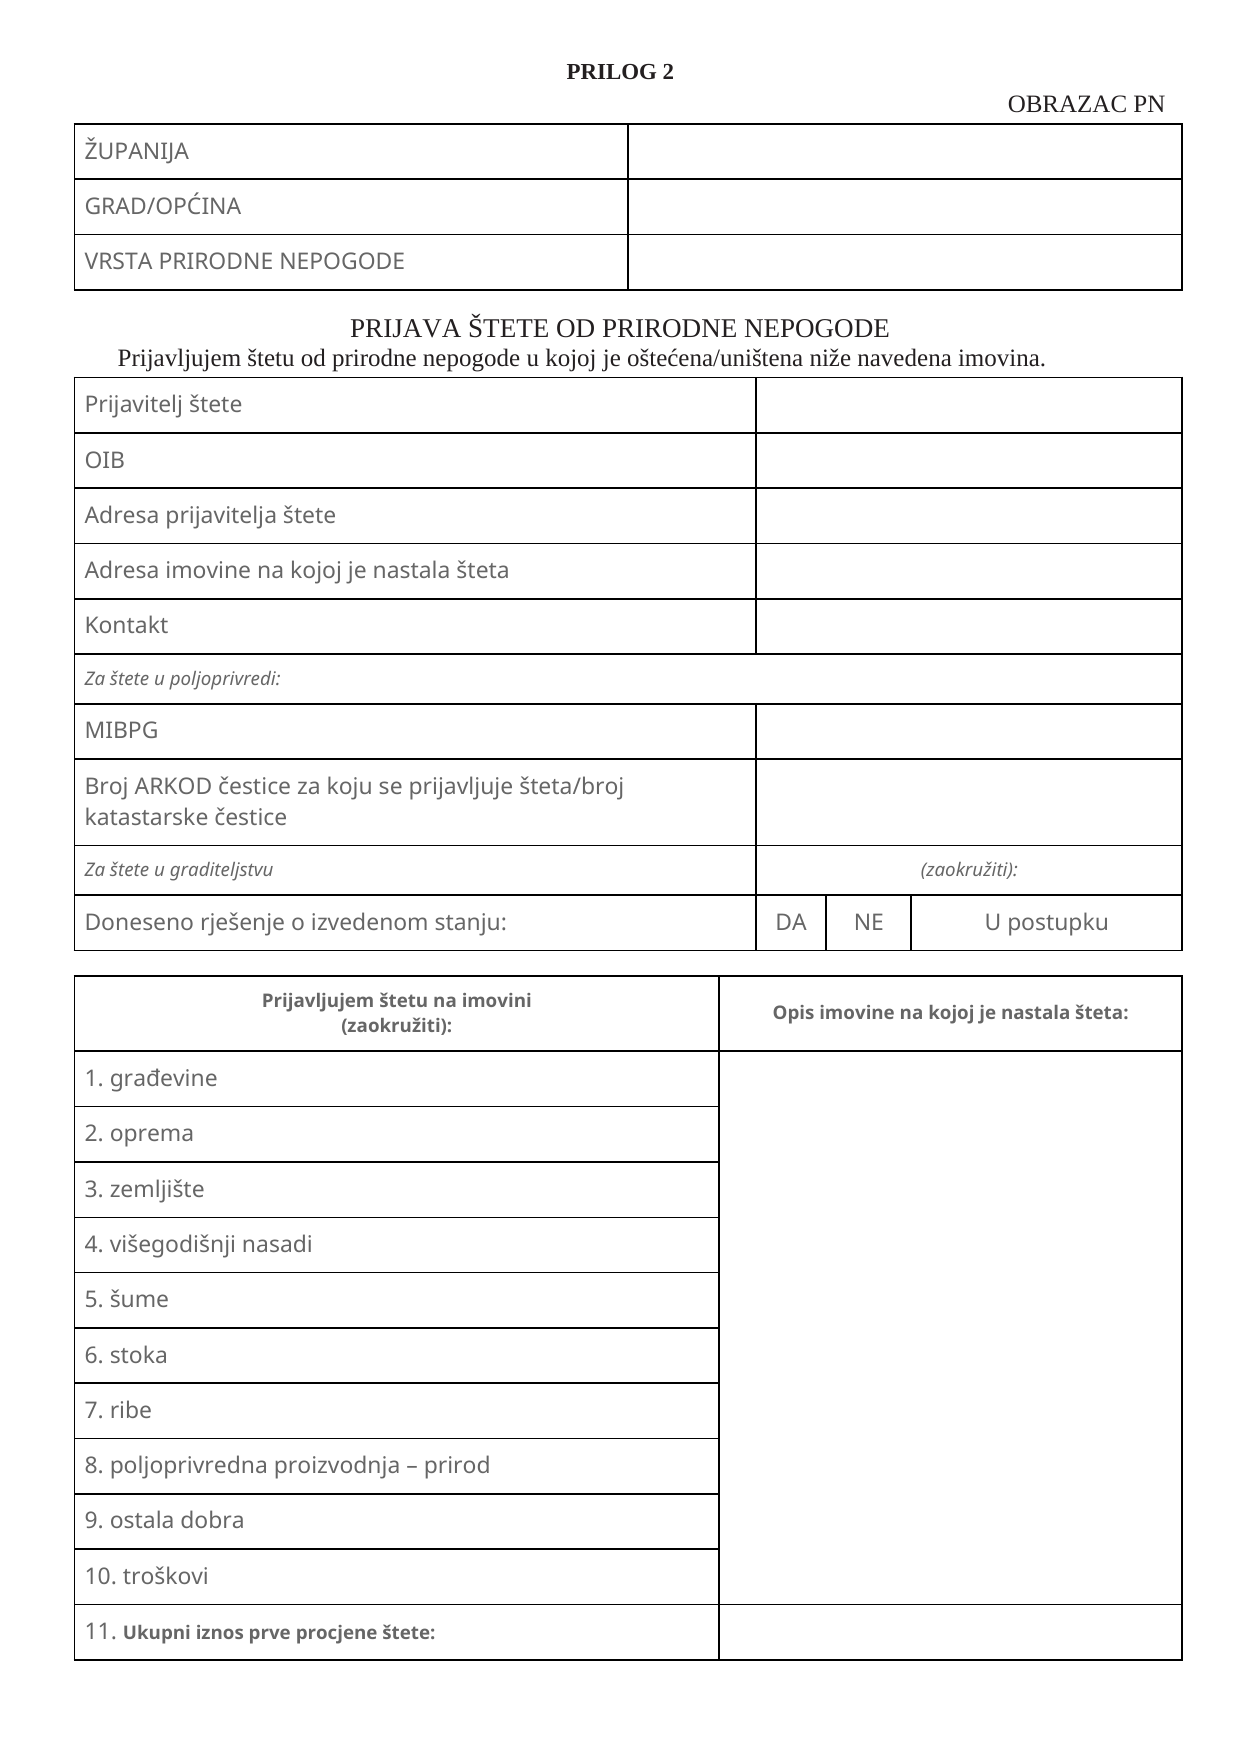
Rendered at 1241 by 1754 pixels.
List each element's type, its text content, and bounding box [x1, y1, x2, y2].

table_header Prijavljujem štetu na imovini (zaokružiti): [75, 977, 718, 1050]
table_cell [629, 235, 1181, 289]
table_header [629, 125, 1181, 178]
table_cell Adresa prijavitelja štete [75, 489, 755, 543]
table_cell GRAD/OPĆINA [75, 180, 627, 234]
table_cell 6. stoka [75, 1329, 718, 1382]
table_cell [757, 600, 1181, 653]
table_cell NE [827, 896, 910, 949]
table_cell Za štete u poljoprivredi: [75, 655, 1181, 703]
table_header [757, 378, 1181, 432]
table_cell (zaokružiti): [757, 846, 1181, 894]
table_cell [757, 489, 1181, 543]
table_cell 5. šume [75, 1273, 718, 1327]
text PRIJAVA ŠTETE OD PRIRODNE NEPOGODE [75, 312, 1165, 343]
table_header ŽUPANIJA [75, 125, 627, 178]
table_cell 8. poljoprivredna proizvodnja – prirod [75, 1439, 718, 1493]
table_cell VRSTA PRIRODNE NEPOGODE [75, 235, 627, 289]
text OBRAZAC PN [75, 89, 1165, 118]
table_cell 3. zemljište [75, 1163, 718, 1216]
text PRILOG 2 [75, 58, 1165, 84]
table_cell 1. građevine [75, 1052, 718, 1106]
table_cell [757, 705, 1181, 758]
text Prijavljujem štetu od prirodne nepogode u kojoj je oštećena/uništena niže navedena imovina. [75, 343, 1165, 372]
table_cell 7. ribe [75, 1384, 718, 1438]
table_cell Broj ARKOD čestice za koju se prijavljuje šteta/broj katastarske čestice [75, 760, 755, 845]
table_cell Za štete u graditeljstvu [75, 846, 755, 894]
table_cell [757, 434, 1181, 487]
table_cell U postupku [912, 896, 1181, 949]
table_cell 11. Ukupni iznos prve procjene štete: [75, 1605, 718, 1659]
table_cell [757, 544, 1181, 598]
table_cell [720, 1052, 1181, 1603]
table_cell 2. oprema [75, 1107, 718, 1161]
table_cell Adresa imovine na kojoj je nastala šteta [75, 544, 755, 598]
table_cell [757, 760, 1181, 845]
table_header Opis imovine na kojoj je nastala šteta: [720, 977, 1181, 1050]
table_cell Kontakt [75, 600, 755, 653]
table_cell OIB [75, 434, 755, 487]
table_header Prijavitelj štete [75, 378, 755, 432]
table_cell DA [757, 896, 825, 949]
table_cell MIBPG [75, 705, 755, 758]
table_cell 10. troškovi [75, 1550, 718, 1603]
table_cell 4. višegodišnji nasadi [75, 1218, 718, 1272]
table_cell [629, 180, 1181, 234]
table_cell [720, 1605, 1181, 1659]
table_cell Doneseno rješenje o izvedenom stanju: [75, 896, 755, 949]
table_cell 9. ostala dobra [75, 1495, 718, 1548]
